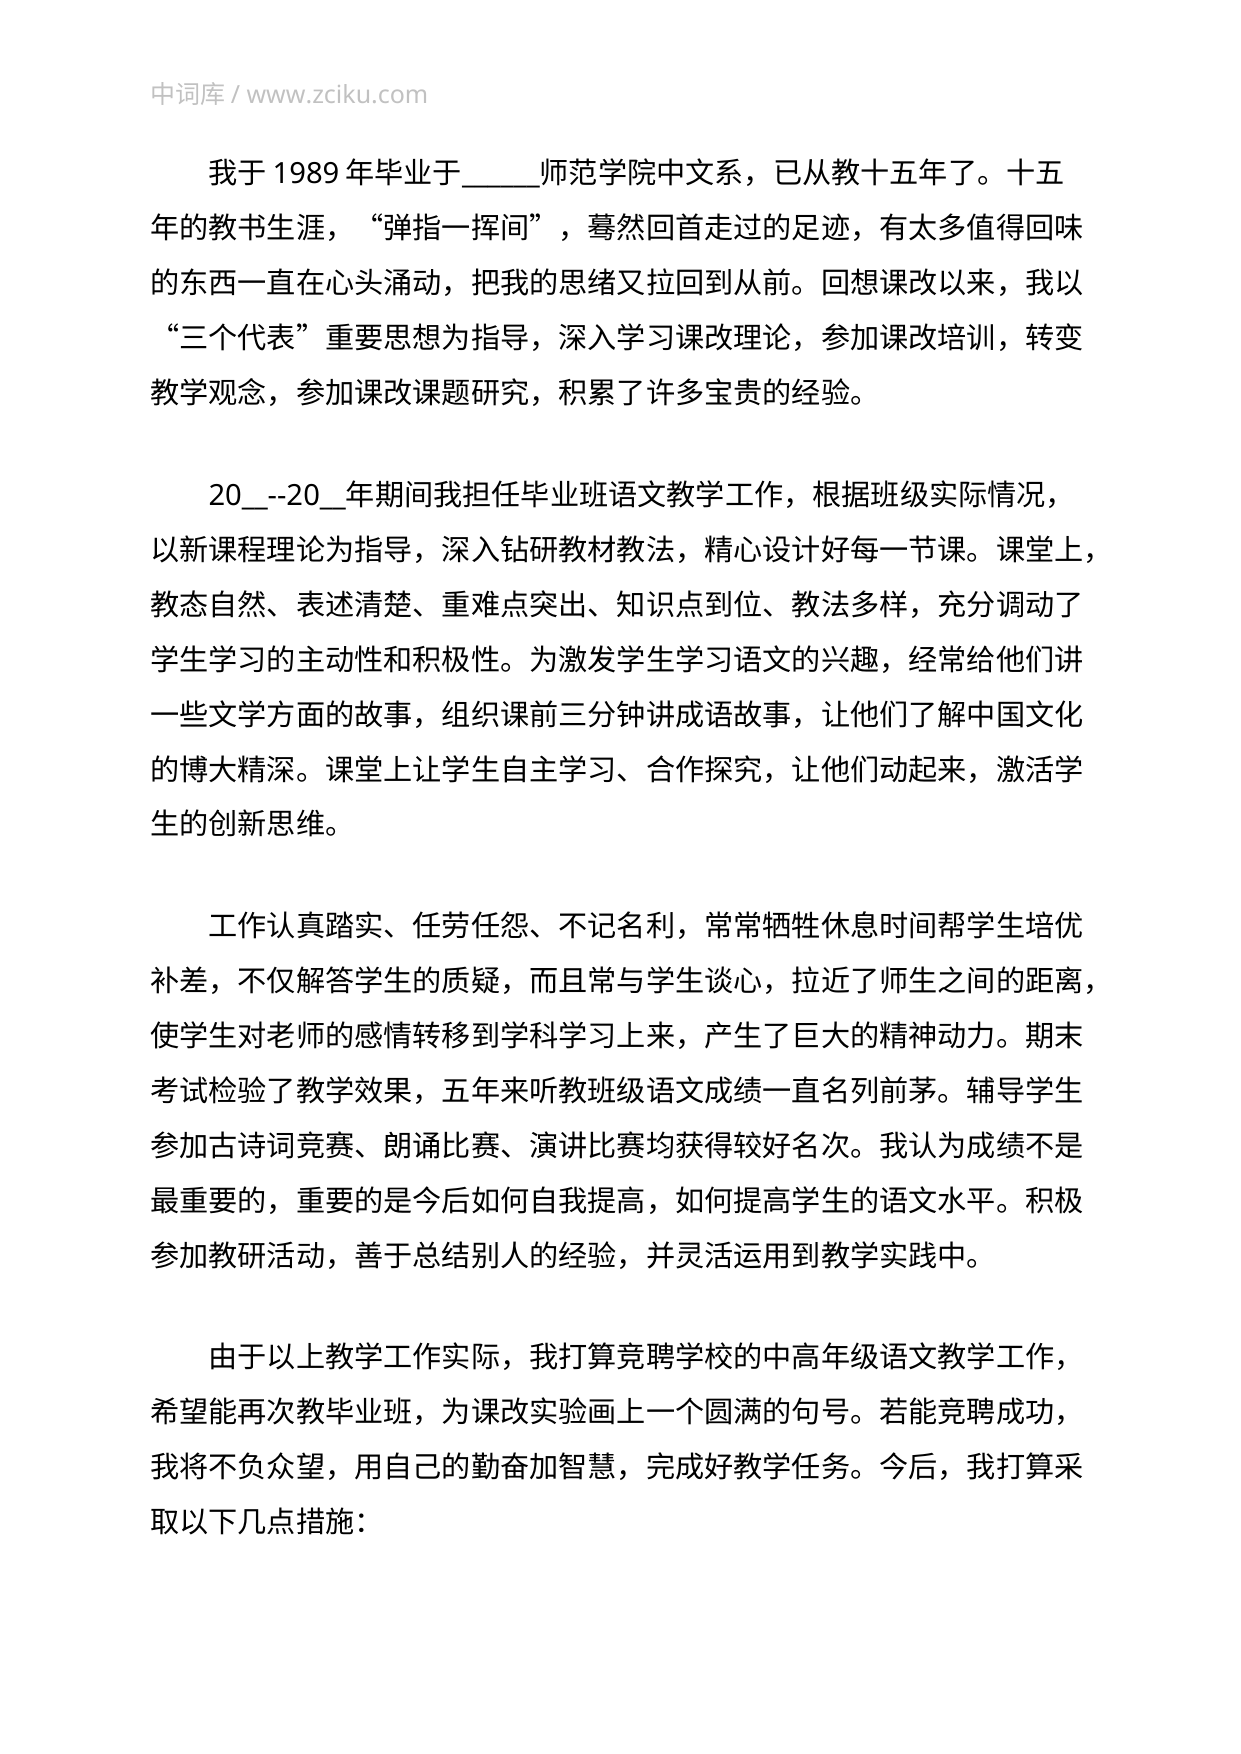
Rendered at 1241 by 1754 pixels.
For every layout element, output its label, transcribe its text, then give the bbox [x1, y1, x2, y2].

text 我于1989年毕业于______师范学院中文系，已从教十五年了。十五年的教书生涯，“弹指一挥间”，蓦然回首走过的足迹，有太多值得回味的东西一直在心头涌动，把我的思绪又拉回到从前。回想课改以来，我以“三个代表”重要思想为指导，深入学习课改理论，参加课改培训，转变教学观念，参加课改课题研究，积累了许多宝贵的经验。 [150, 150, 1090, 412]
text 20__--20__年期间我担任毕业班语文教学工作，根据班级实际情况，以新课程理论为指导，深入钻研教材教法，精心设计好每一节课。课堂上，教态自然、表述清楚、重难点突出、知识点到位、教法多样，充分调动了学生学习的主动性和积极性。为激发学生学习语文的兴趣，经常给他们讲一些文学方面的故事，组织课前三分钟讲成语故事，让他们了解中国文化的博大精深。课堂上让学生自主学习、合作探究，让他们动起来，激活学生的创新思维。 [150, 471, 1090, 843]
text 由于以上教学工作实际，我打算竞聘学校的中高年级语文教学工作，希望能再次教毕业班，为课改实验画上一个圆满的句号。若能竞聘成功，我将不负众望，用自己的勤奋加智慧，完成好教学任务。今后，我打算采取以下几点措施： [150, 1334, 1090, 1541]
text 工作认真踏实、任劳任怨、不记名利，常常牺牲休息时间帮学生培优补差，不仅解答学生的质疑，而且常与学生谈心，拉近了师生之间的距离，使学生对老师的感情转移到学科学习上来，产生了巨大的精神动力。期末考试检验了教学效果，五年来听教班级语文成绩一直名列前茅。辅导学生参加古诗词竞赛、朗诵比赛、演讲比赛均获得较好名次。我认为成绩不是最重要的，重要的是今后如何自我提高，如何提高学生的语文水平。积极参加教研活动，善于总结别人的经验，并灵活运用到教学实践中。 [150, 903, 1090, 1274]
